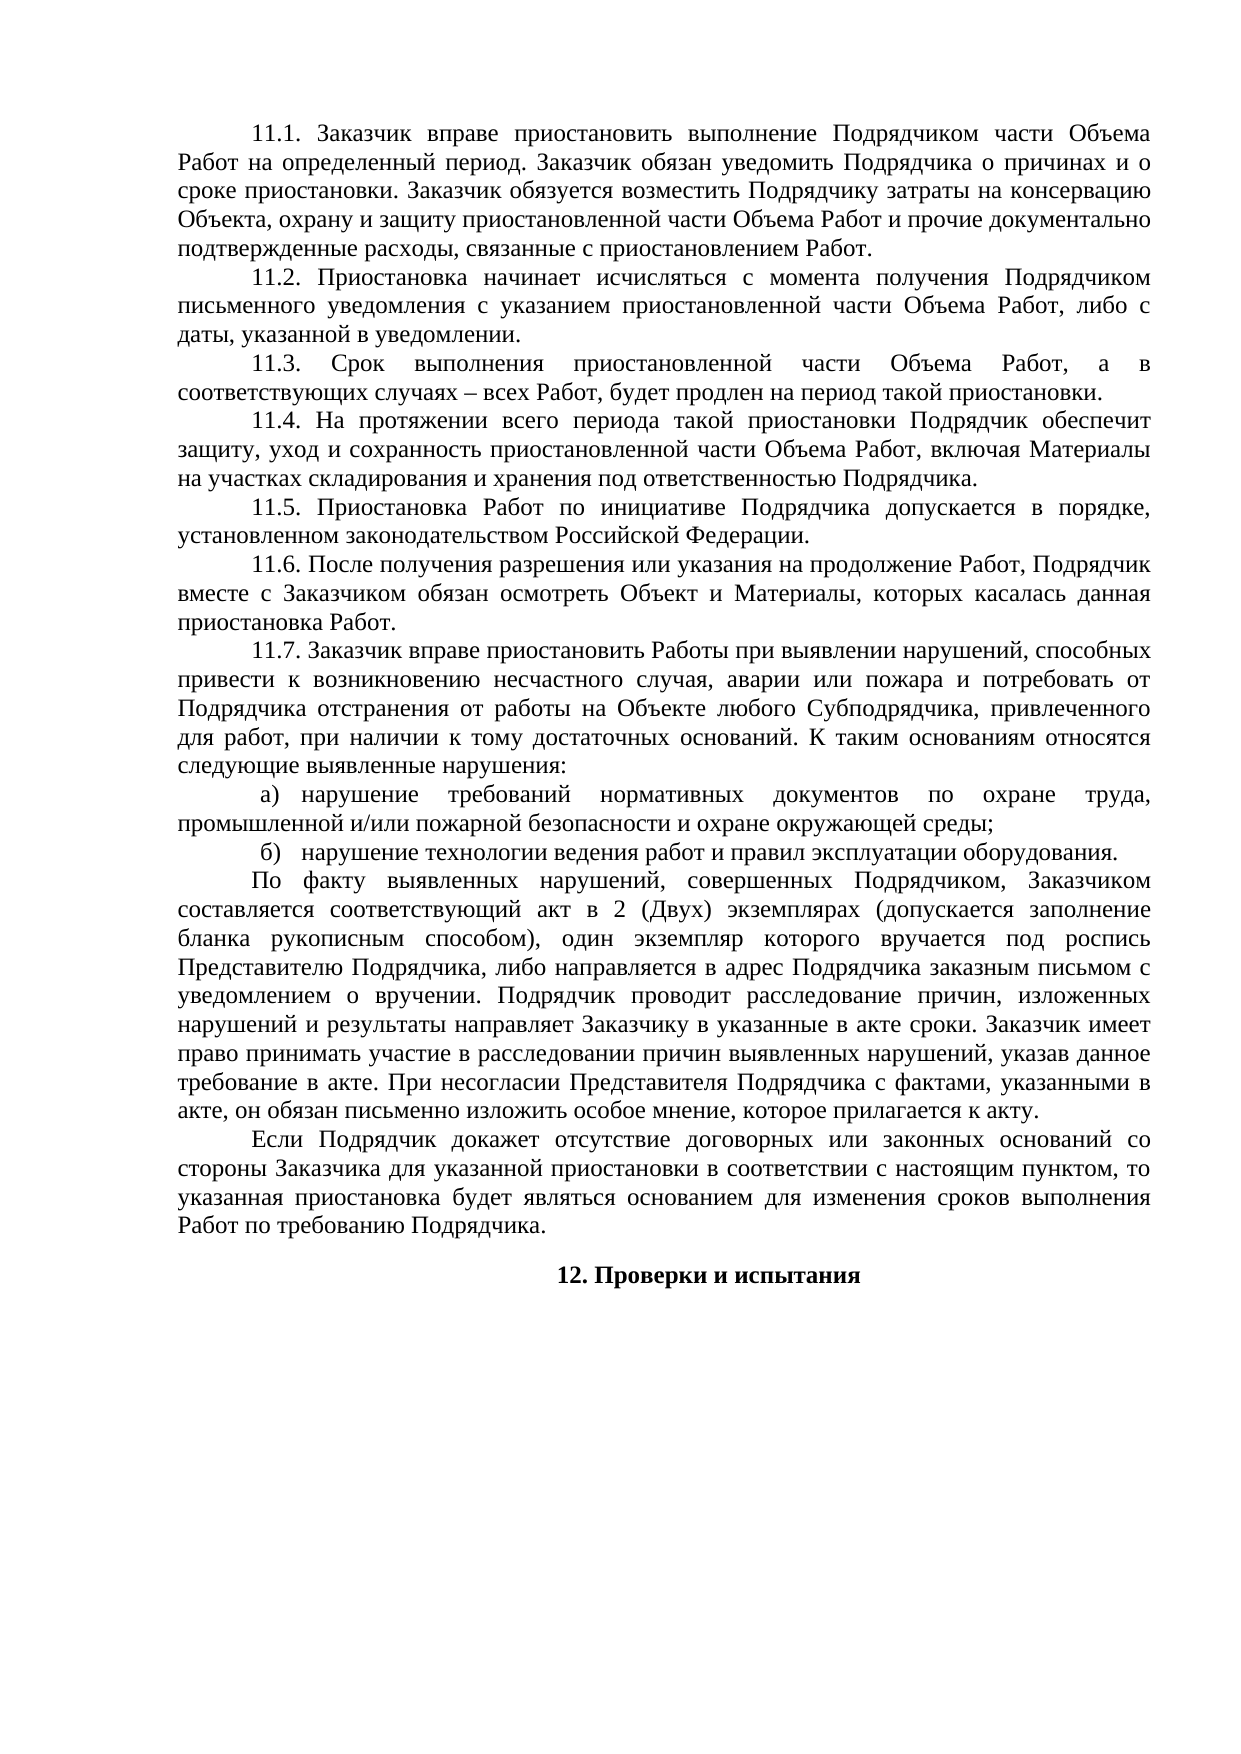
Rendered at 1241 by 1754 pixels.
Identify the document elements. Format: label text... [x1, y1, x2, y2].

text 11.4. На протяжении всего периода такой приостановки Подрядчик обеспечит защиту, уход и сохранность приостановленной части Объема Работ, включая Материалы на участках складирования и хранения под ответственностью Подрядчика. [177, 406, 1152, 492]
text По факту выявленных нарушений, совершенных Подрядчиком, Заказчиком составляется соответствующий акт в 2 (Двух) экземплярах (допускается заполнение бланка рукописным способом), один экземпляр которого вручается под роспись Представителю Подрядчика, либо направляется в адрес Подрядчика заказным письмом с уведомлением о вручении. Подрядчик проводит расследование причин, изложенных нарушений и результаты направляет Заказчику в указанные в акте сроки. Заказчик имеет право принимать участие в расследовании причин выявленных нарушений, указав данное требование в акте. При несогласии Представителя Подрядчика с фактами, указанными в акте, он обязан письменно изложить особое мнение, которое прилагается к акту. [177, 866, 1152, 1124]
text 11.5. Приостановка Работ по инициативе Подрядчика допускается в порядке, установленном законодательством Российской Федерации. [177, 492, 1152, 549]
text 11.7. Заказчик вправе приостановить Работы при выявлении нарушений, способных привести к возникновению несчастного случая, аварии или пожара и потребовать от Подрядчика отстранения от работы на Объекте любого Субподрядчика, привлеченного для работ, при наличии к тому достаточных оснований. К таким основаниям относятся следующие выявленные нарушения: [177, 636, 1152, 779]
text 11.3. Срок выполнения приостановленной части Объема Работ, а в соответствующих случаях – всех Работ, будет продлен на период такой приостановки. [177, 348, 1152, 406]
text 11.6. После получения разрешения или указания на продолжение Работ, Подрядчик вместе с Заказчиком обязан осмотреть Объект и Материалы, которых касалась данная приостановка Работ. [177, 549, 1152, 636]
text 11.2. Приостановка начинает исчисляться с момента получения Подрядчиком письменного уведомления с указанием приостановленной части Объема Работ, либо с даты, указанной в уведомлении. [177, 262, 1152, 348]
text 12. Проверки и испытания [177, 1260, 1152, 1289]
text 11.1. Заказчик вправе приостановить выполнение Подрядчиком части Объема Работ на определенный период. Заказчик обязан уведомить Подрядчика о причинах и о сроке приостановки. Заказчик обязуется возместить Подрядчику затраты на консервацию Объекта, охрану и защиту приостановленной части Объема Работ и прочие документально подтвержденные расходы, связанные с приостановлением Работ. [177, 118, 1152, 262]
text а) нарушение требований нормативных документов по охране труда, промышленной и/или пожарной безопасности и охране окружающей среды; [177, 779, 1152, 837]
text б) нарушение технологии ведения работ и правил эксплуатации оборудования. [177, 837, 1152, 866]
text Если Подрядчик докажет отсутствие договорных или законных оснований со стороны Заказчика для указанной приостановки в соответствии с настоящим пунктом, то указанная приостановка будет являться основанием для изменения сроков выполнения Работ по требованию Подрядчика. [177, 1124, 1152, 1239]
